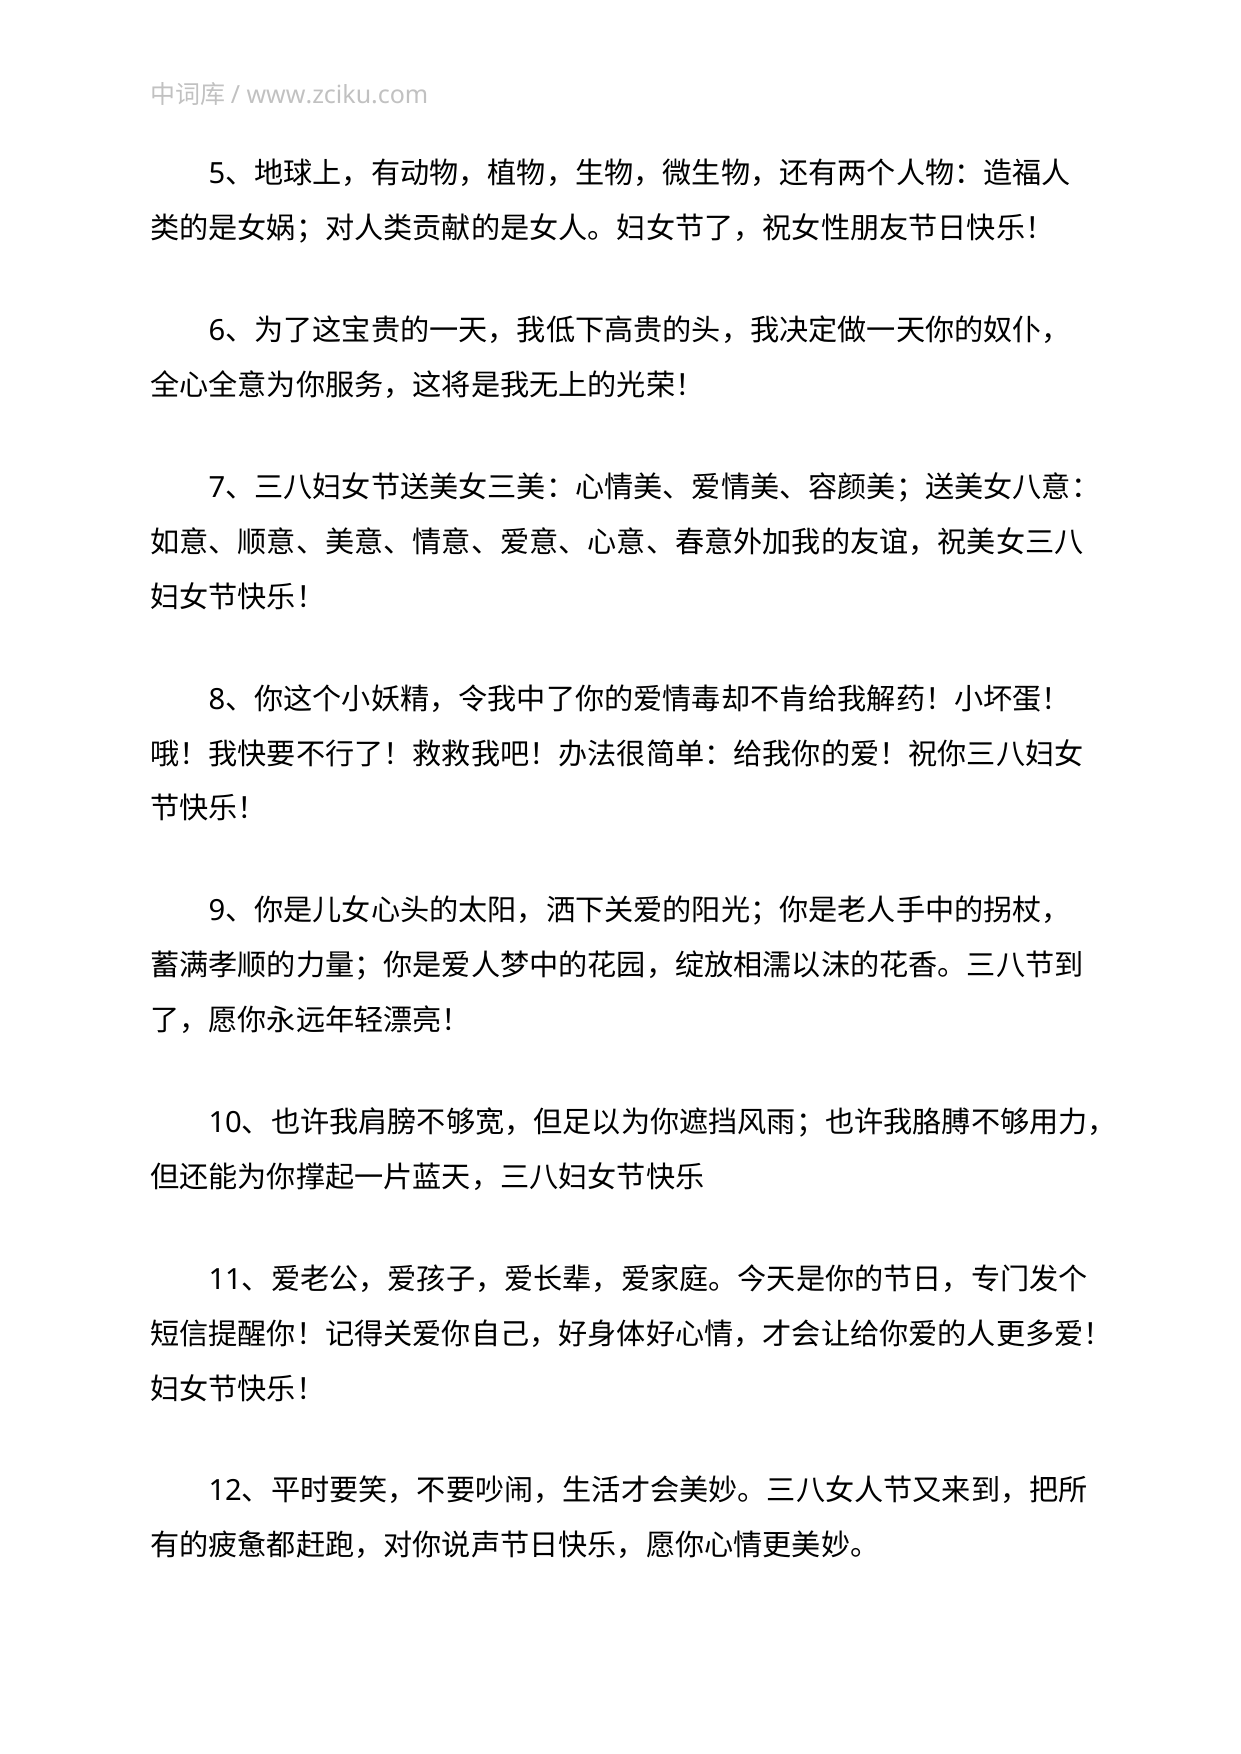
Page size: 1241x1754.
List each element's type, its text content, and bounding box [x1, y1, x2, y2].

text 7、三八妇女节送美女三美：心情美、爱情美、容颜美；送美女八意：如意、顺意、美意、情意、爱意、心意、春意外加我的友谊，祝美女三八妇女节快乐！ [150, 463, 1090, 616]
text 10、也许我肩膀不够宽，但足以为你遮挡风雨；也许我胳膊不够用力，但还能为你撑起一片蓝天，三八妇女节快乐 [150, 1098, 1090, 1196]
text 8、你这个小妖精，令我中了你的爱情毒却不肯给我解药！小坏蛋！哦！我快要不行了！救救我吧！办法很简单：给我你的爱！祝你三八妇女节快乐！ [150, 675, 1090, 827]
text 12、平时要笑，不要吵闹，生活才会美妙。三八女人节又来到，把所有的疲惫都赶跑，对你说声节日快乐，愿你心情更美妙。 [150, 1467, 1090, 1564]
text 6、为了这宝贵的一天，我低下高贵的头，我决定做一天你的奴仆，全心全意为你服务，这将是我无上的光荣！ [150, 307, 1090, 404]
text 9、你是儿女心头的太阳，洒下关爱的阳光；你是老人手中的拐杖，蓄满孝顺的力量；你是爱人梦中的花园，绽放相濡以沫的花香。三八节到了，愿你永远年轻漂亮！ [150, 887, 1090, 1039]
text 11、爱老公，爱孩子，爱长辈，爱家庭。今天是你的节日，专门发个短信提醒你！记得关爱你自己，好身体好心情，才会让给你爱的人更多爱！妇女节快乐！ [150, 1255, 1090, 1407]
text 5、地球上，有动物，植物，生物，微生物，还有两个人物：造福人类的是女娲；对人类贡献的是女人。妇女节了，祝女性朋友节日快乐！ [150, 150, 1090, 247]
